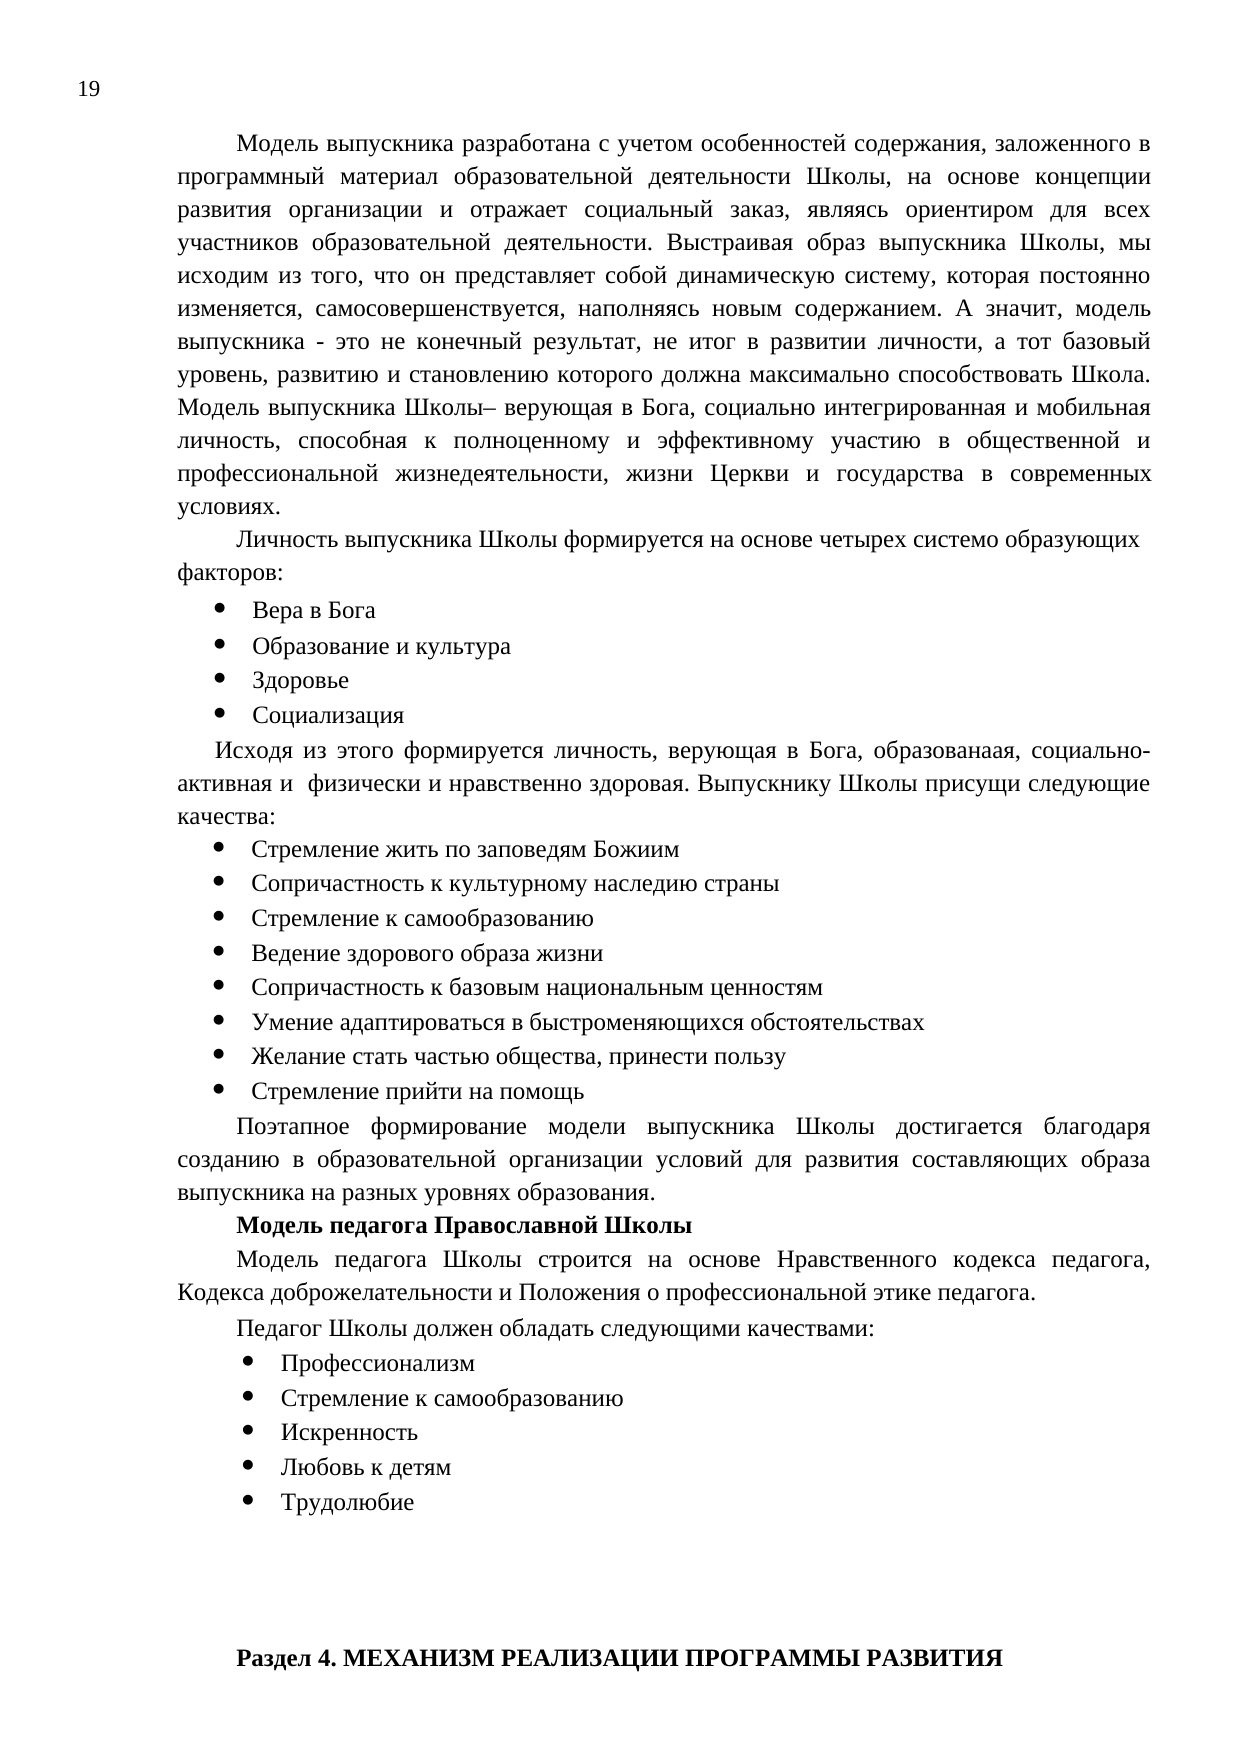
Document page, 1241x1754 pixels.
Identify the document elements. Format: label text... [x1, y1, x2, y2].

list Трудолюбие [243, 1487, 1198, 1517]
list Умение адаптироваться в быстроменяющихся обстоятельствах [213, 1007, 1198, 1036]
list Любовь к детям [243, 1452, 1198, 1482]
list Желание стать частью общества, принести пользу [213, 1041, 1198, 1071]
subtitle Раздел 4. МЕХАНИЗМ РЕАЛИЗАЦИИ ПРОГРАММЫ РАЗВИТИЯ [236, 1643, 1198, 1672]
list Социализация [214, 700, 1198, 730]
list Сопричастность к культурному наследию страны [213, 868, 1198, 898]
list Ведение здорового образа жизни [213, 938, 1198, 968]
list Стремление прийти на помощь [213, 1076, 1198, 1106]
list Сопричастность к базовым национальным ценностям [213, 972, 1198, 1002]
list Образование и культура [214, 631, 1198, 660]
list Стремление жить по заповедям Божиим [213, 834, 1198, 864]
list Стремление к самообразованию [213, 903, 1198, 933]
list Профессионализм [243, 1348, 1198, 1378]
list Искренность [243, 1417, 1198, 1447]
subtitle Модель педагога Православной Школы [236, 1211, 1198, 1239]
text Модель педагога Школы строится на основе Нравственного кодекса педагога, Кодекса доброжелательности и Положения о профессиональной этике педагога. [177, 1244, 1151, 1306]
text Личность выпускника Школы формируется на основе четырех системо образующих факторов: [177, 524, 1151, 586]
list Вера в Бога [214, 590, 1198, 626]
list Стремление к самообразованию [243, 1383, 1198, 1413]
text Педагог Школы должен обладать следующими качествами: [236, 1310, 1198, 1343]
text Исходя из этого формируется личность, верующая в Бога, образованаая, социально- активная и физически и нравственно здоровая. Выпускнику Школы присущи следующие качества: [177, 735, 1151, 829]
text Модель выпускника разработана с учетом особенностей содержания, заложенного в программный материал образовательной деятельности Школы, на основе концепции развития организации и отражает социальный заказ, являясь ориентиром для всех участников образовательной деятельности. Выстраивая образ выпускника Школы, мы исходим из того, что он представляет собой динамическую систему, которая постоянно изменяется, самосовершенствуется, наполняясь новым содержанием. А значит, модель выпускника - это не конечный результат, не итог в развитии личности, а тот базовый уровень, развитию и становлению которого должна максимально способствовать Школа. Модель выпускника Школы– верующая в Бога, социально интегрированная и мобильная личность, способная к полноценному и эффективному участию в общественной и профессиональной жизнедеятельности, жизни Церкви и государства в современных условиях. [177, 128, 1152, 520]
list Здоровье [214, 665, 1198, 695]
text Поэтапное формирование модели выпускника Школы достигается благодаря созданию в образовательной организации условий для развития составляющих образа выпускника на разных уровнях образования. [177, 1111, 1151, 1206]
